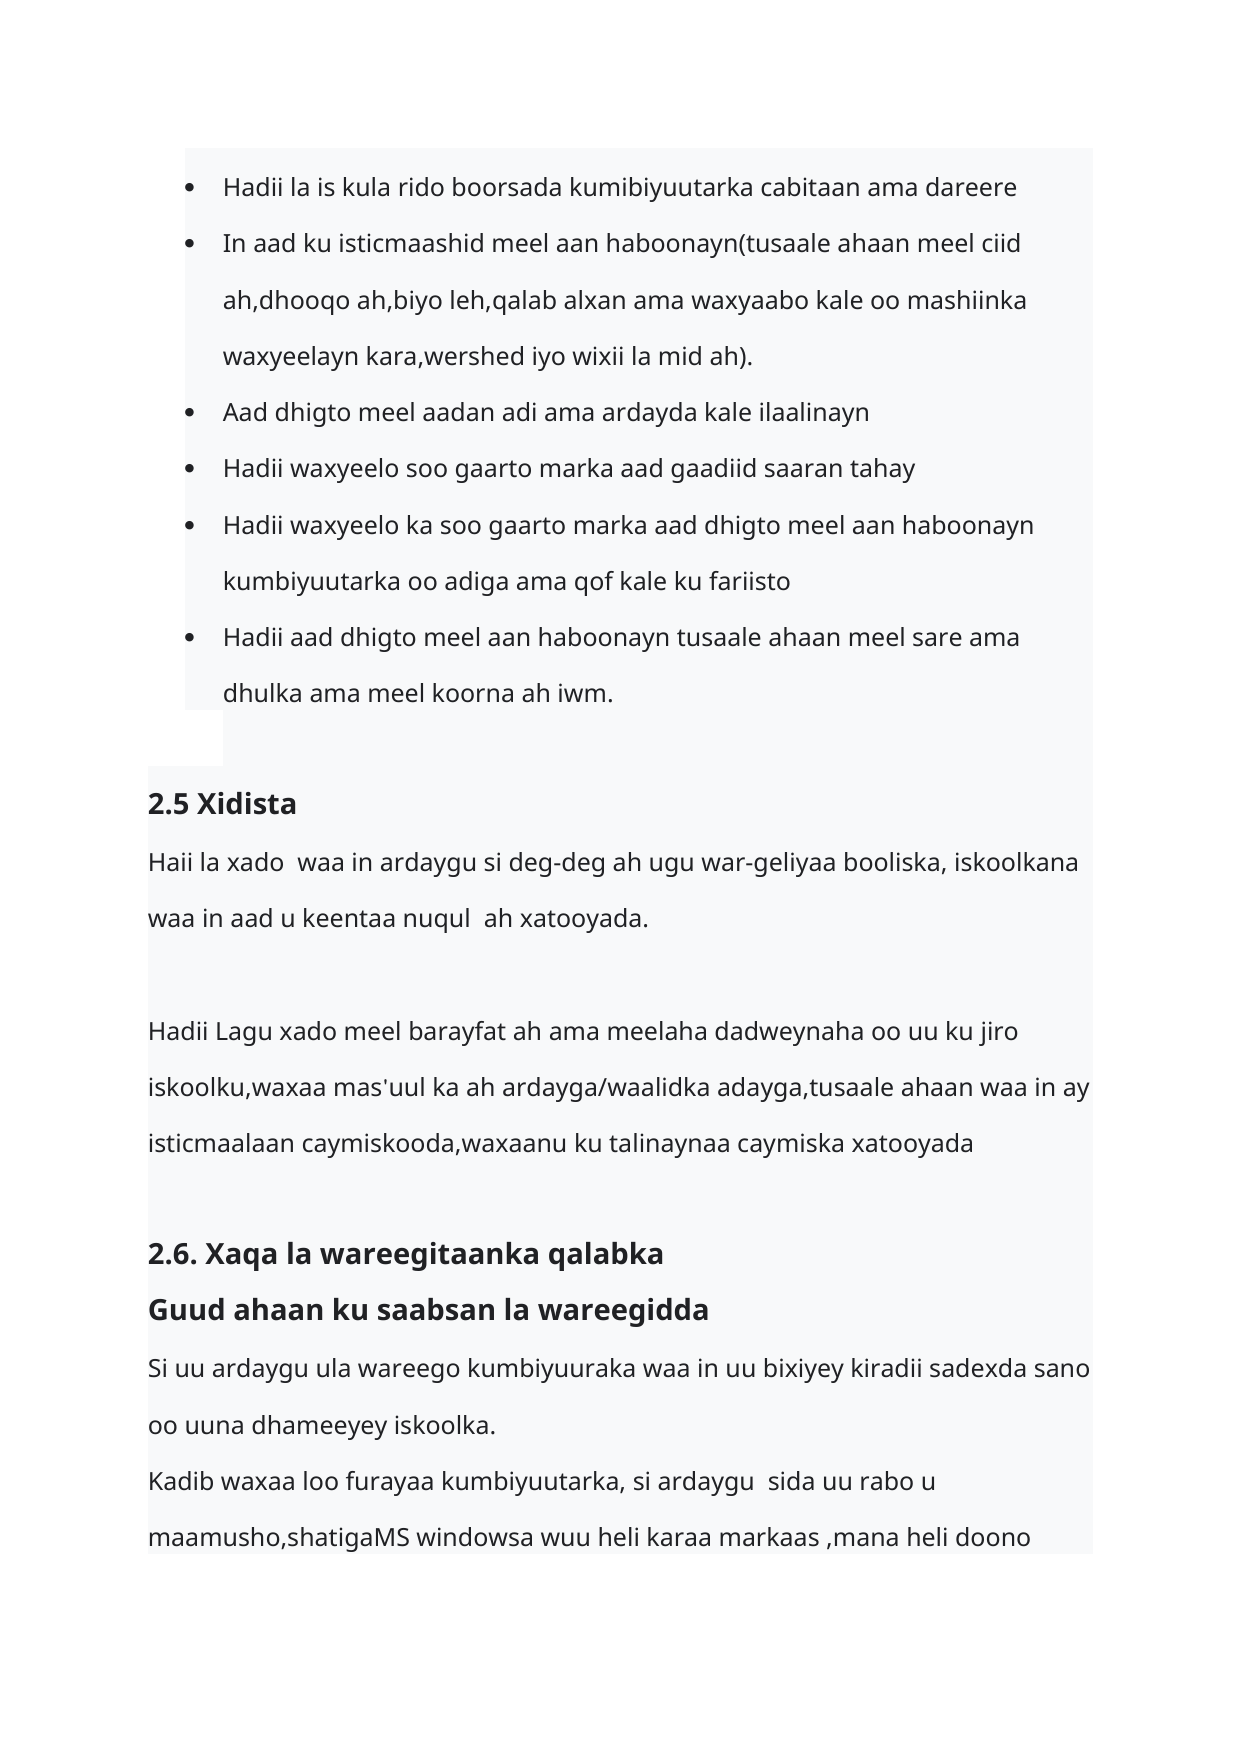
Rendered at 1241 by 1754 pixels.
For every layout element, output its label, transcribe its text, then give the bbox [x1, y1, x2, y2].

text Si uu ardaygu ula wareego kumbiyuuraka waa in uu bixiyey kiradii sadexda sano oo uuna dhameeyey iskoolka. [148, 1329, 1093, 1441]
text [148, 1441, 1093, 1554]
text Hadii Lagu xado meel barayfat ah ama meelaha dadweynaha oo uu ku jiro iskoolku,waxaa mas'uul ka ah ardayga/waalidka adayga,tusaale ahaan waa in ay isticmaalaan caymiskooda,waxaanu ku talinaynaa caymiska xatooyada [148, 991, 1093, 1160]
text 2.6. Xaqa la wareegitaanka qalabka [148, 1216, 1093, 1273]
list Aad dhigto meel aadan adi ama ardayda kale ilaalinayn [185, 373, 1093, 429]
list In aad ku isticmaashid meel aan haboonayn(tusaale ahaan meel ciid ah,dhooqo ah,biyo leh,qalab alxan ama waxyaabo kale oo mashiinka waxyeelayn kara,wershed iyo wixii la mid ah). [185, 204, 1093, 373]
list Hadii aad dhigto meel aan haboonayn tusaale ahaan meel sare ama dhulka ama meel koorna ah iwm. [185, 598, 1093, 710]
text 2.5 Xidista [148, 766, 1093, 823]
text Haii la xado waa in ardaygu si deg-deg ah ugu war-geliyaa booliska, iskoolkana waa in aad u keentaa nuqul ah xatooyada. [148, 823, 1093, 935]
list Hadii waxyeelo soo gaarto marka aad gaadiid saaran tahay [185, 429, 1093, 485]
list Hadii la is kula rido boorsada kumibiyuutarka cabitaan ama dareere [185, 148, 1093, 204]
list Hadii waxyeelo ka soo gaarto marka aad dhigto meel aan haboonayn kumbiyuutarka oo adiga ama qof kale ku fariisto [185, 485, 1093, 598]
text Guud ahaan ku saabsan la wareegidda [148, 1273, 1093, 1329]
